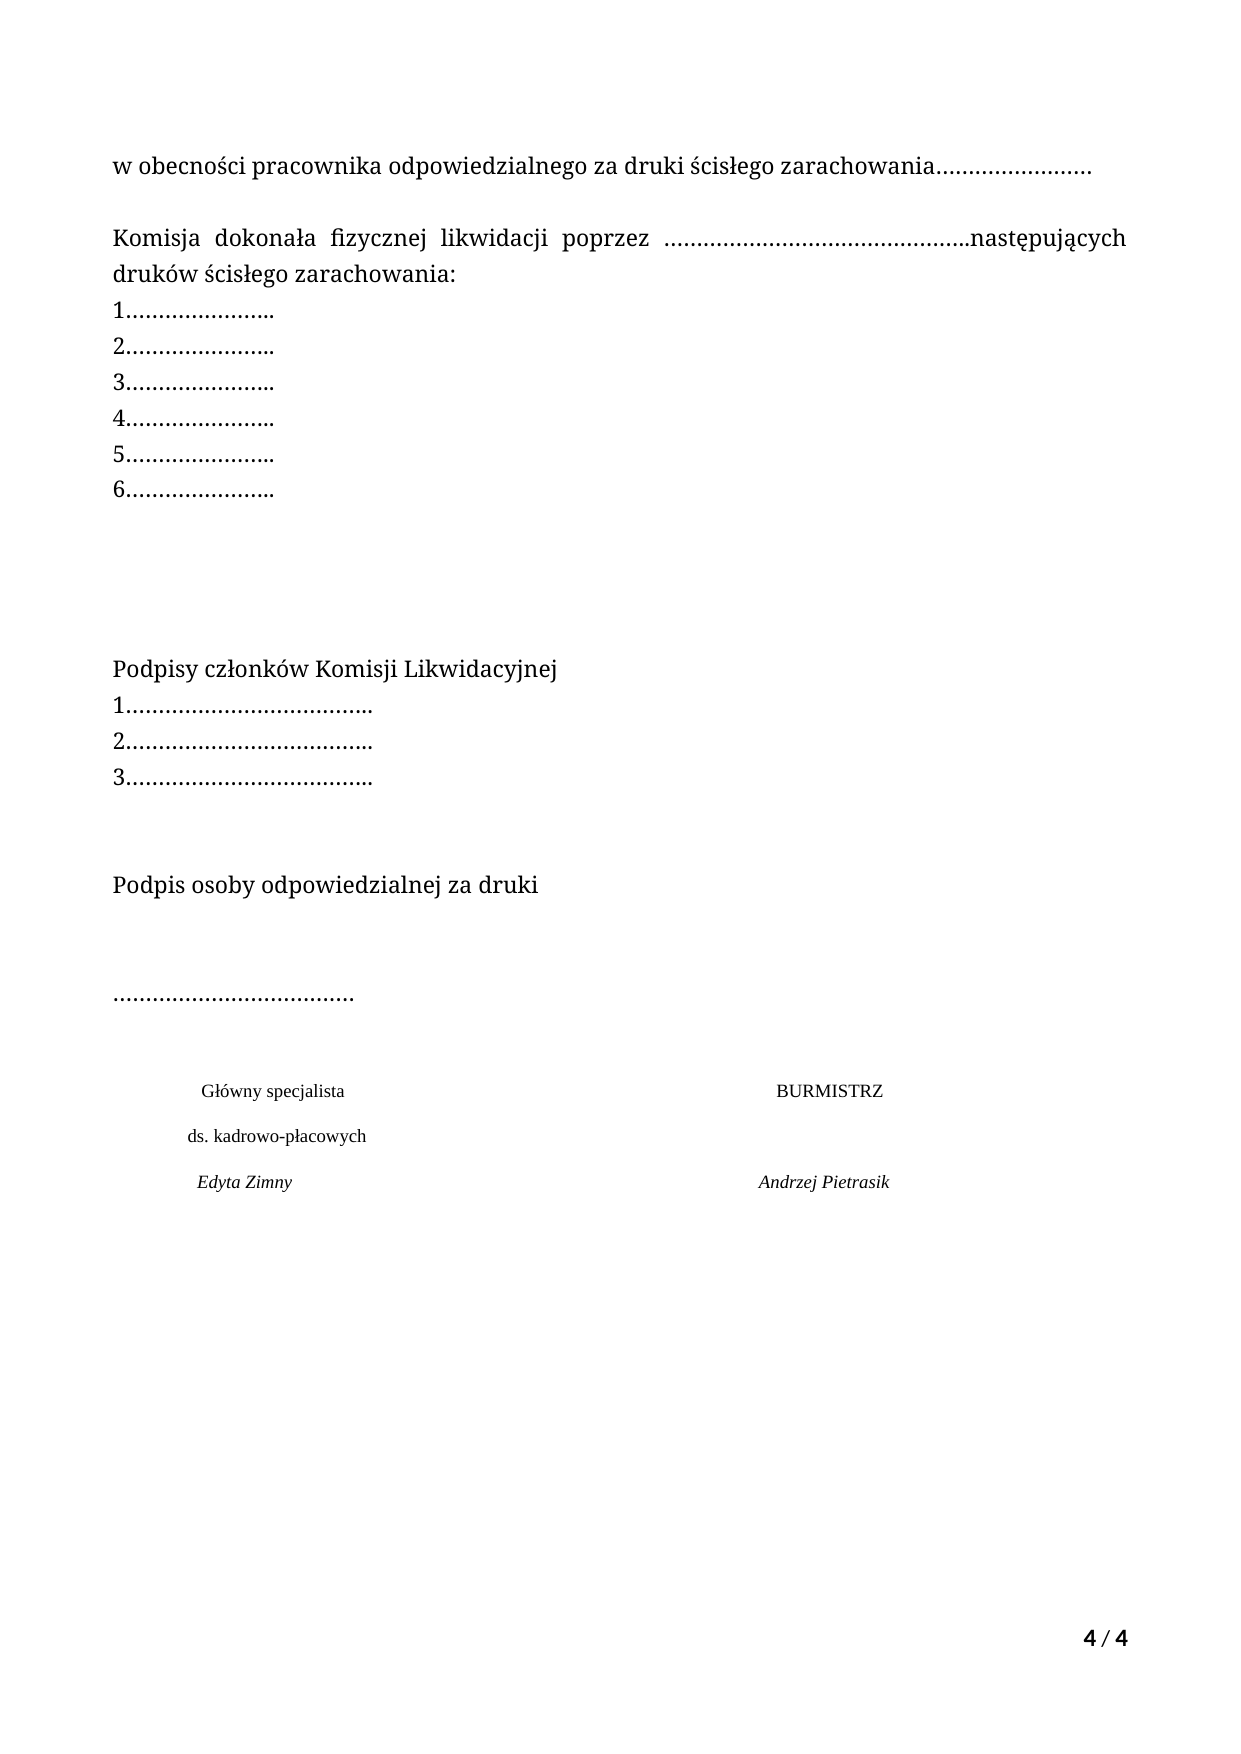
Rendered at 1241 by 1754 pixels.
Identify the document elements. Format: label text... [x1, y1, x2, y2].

text 3………………….. [112, 366, 1128, 397]
text 6………………….. [112, 473, 1128, 505]
text 2………………….. [112, 330, 1128, 361]
text w obecności pracownika odpowiedzialnego za druki ścisłego zarachowania…………………… [112, 150, 1128, 181]
text 5………………….. [112, 437, 1128, 469]
text Podpisy członków Komisji Likwidacyjnej [112, 653, 1128, 684]
text ………………………………. [112, 977, 1128, 1008]
text Komisja dokonała fizycznej likwidacji poprzez ………………………………………..następujących druków ścisłego zarachowania: [112, 222, 1128, 289]
text Główny specjalista BURMISTRZ [112, 1080, 1128, 1101]
text 1……………………………….. [112, 689, 1128, 720]
text Edyta Zimny Andrzej Pietrasik [112, 1171, 1128, 1192]
text ds. kadrowo-płacowych [112, 1125, 1128, 1147]
text 2……………………………….. [112, 725, 1128, 756]
text 3……………………………….. [112, 761, 1128, 792]
text Podpis osoby odpowiedzialnej za druki [112, 869, 1128, 900]
text 1………………….. [112, 294, 1128, 325]
text 4………………….. [112, 402, 1128, 433]
